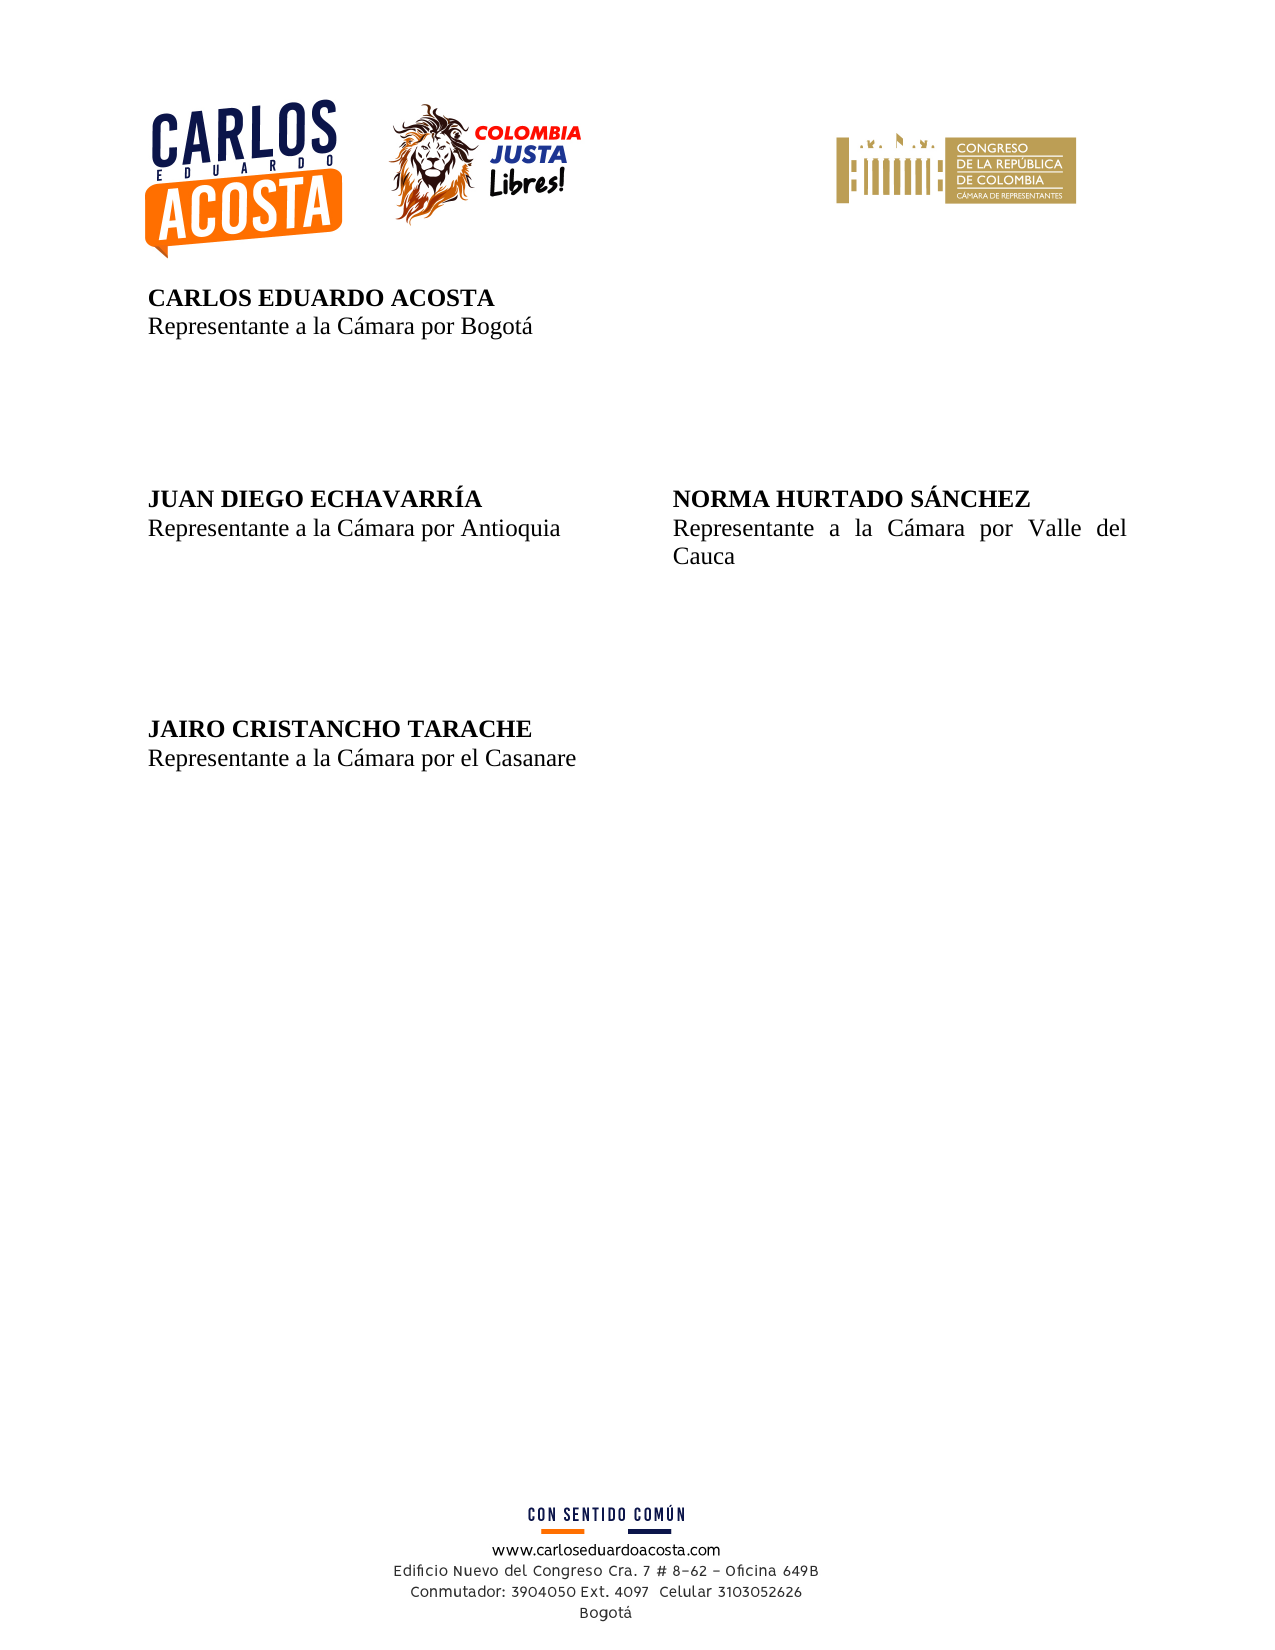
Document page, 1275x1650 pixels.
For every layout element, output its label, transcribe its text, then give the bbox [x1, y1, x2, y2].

picture [0, 11, 1244, 1650]
text Representante a la Cámara por Antioquia Representante a la Cámara por Valle del Cauca [148, 513, 1127, 570]
text CARLOS EDUARDO ACOSTA [148, 283, 1127, 311]
text Representante a la Cámara por el Casanare [148, 743, 1127, 771]
text JAIRO CRISTANCHO TARACHE [148, 714, 1127, 743]
text JUAN DIEGO ECHAVARRÍA NORMA HURTADO SÁNCHEZ [148, 484, 1127, 513]
text Representante a la Cámara por Bogotá [148, 311, 1127, 340]
